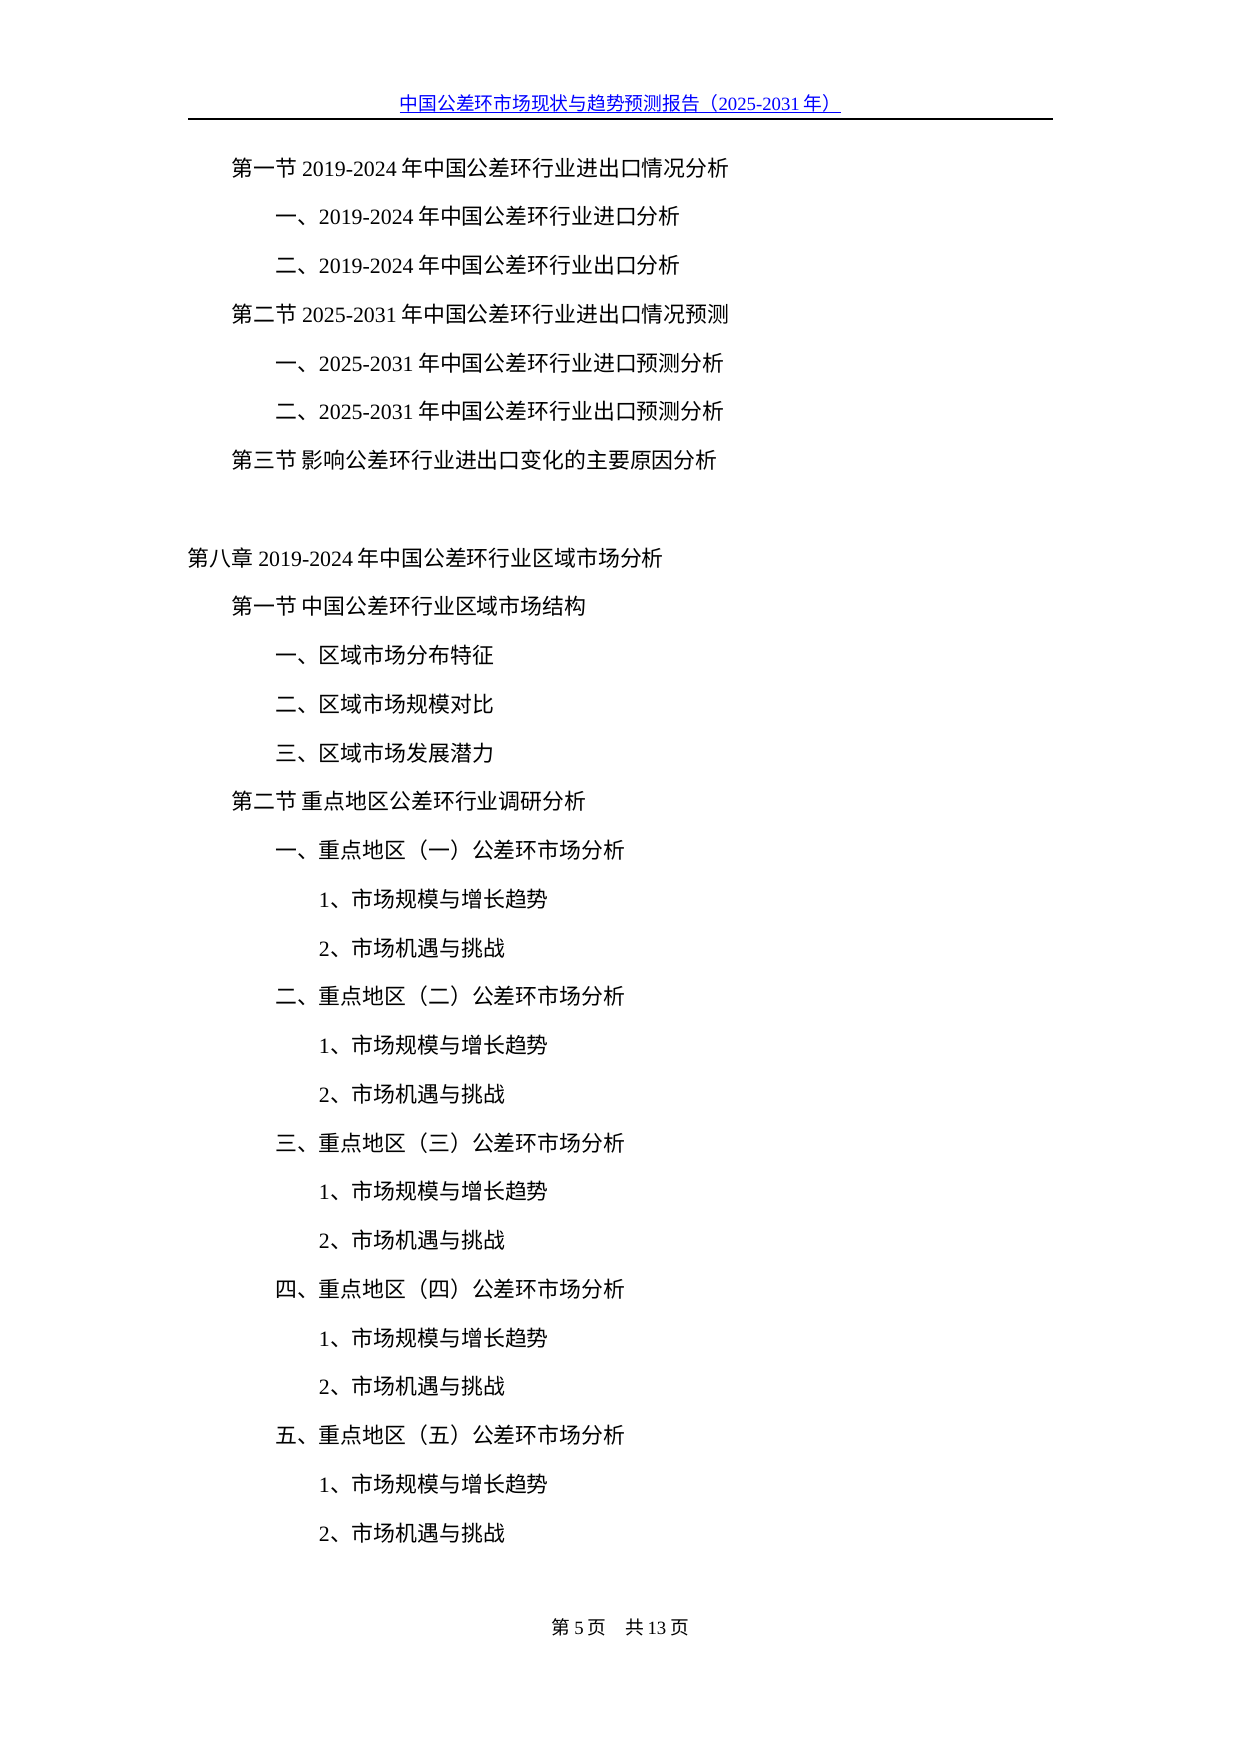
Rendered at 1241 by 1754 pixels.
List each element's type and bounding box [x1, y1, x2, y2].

text [187, 150, 1053, 1548]
